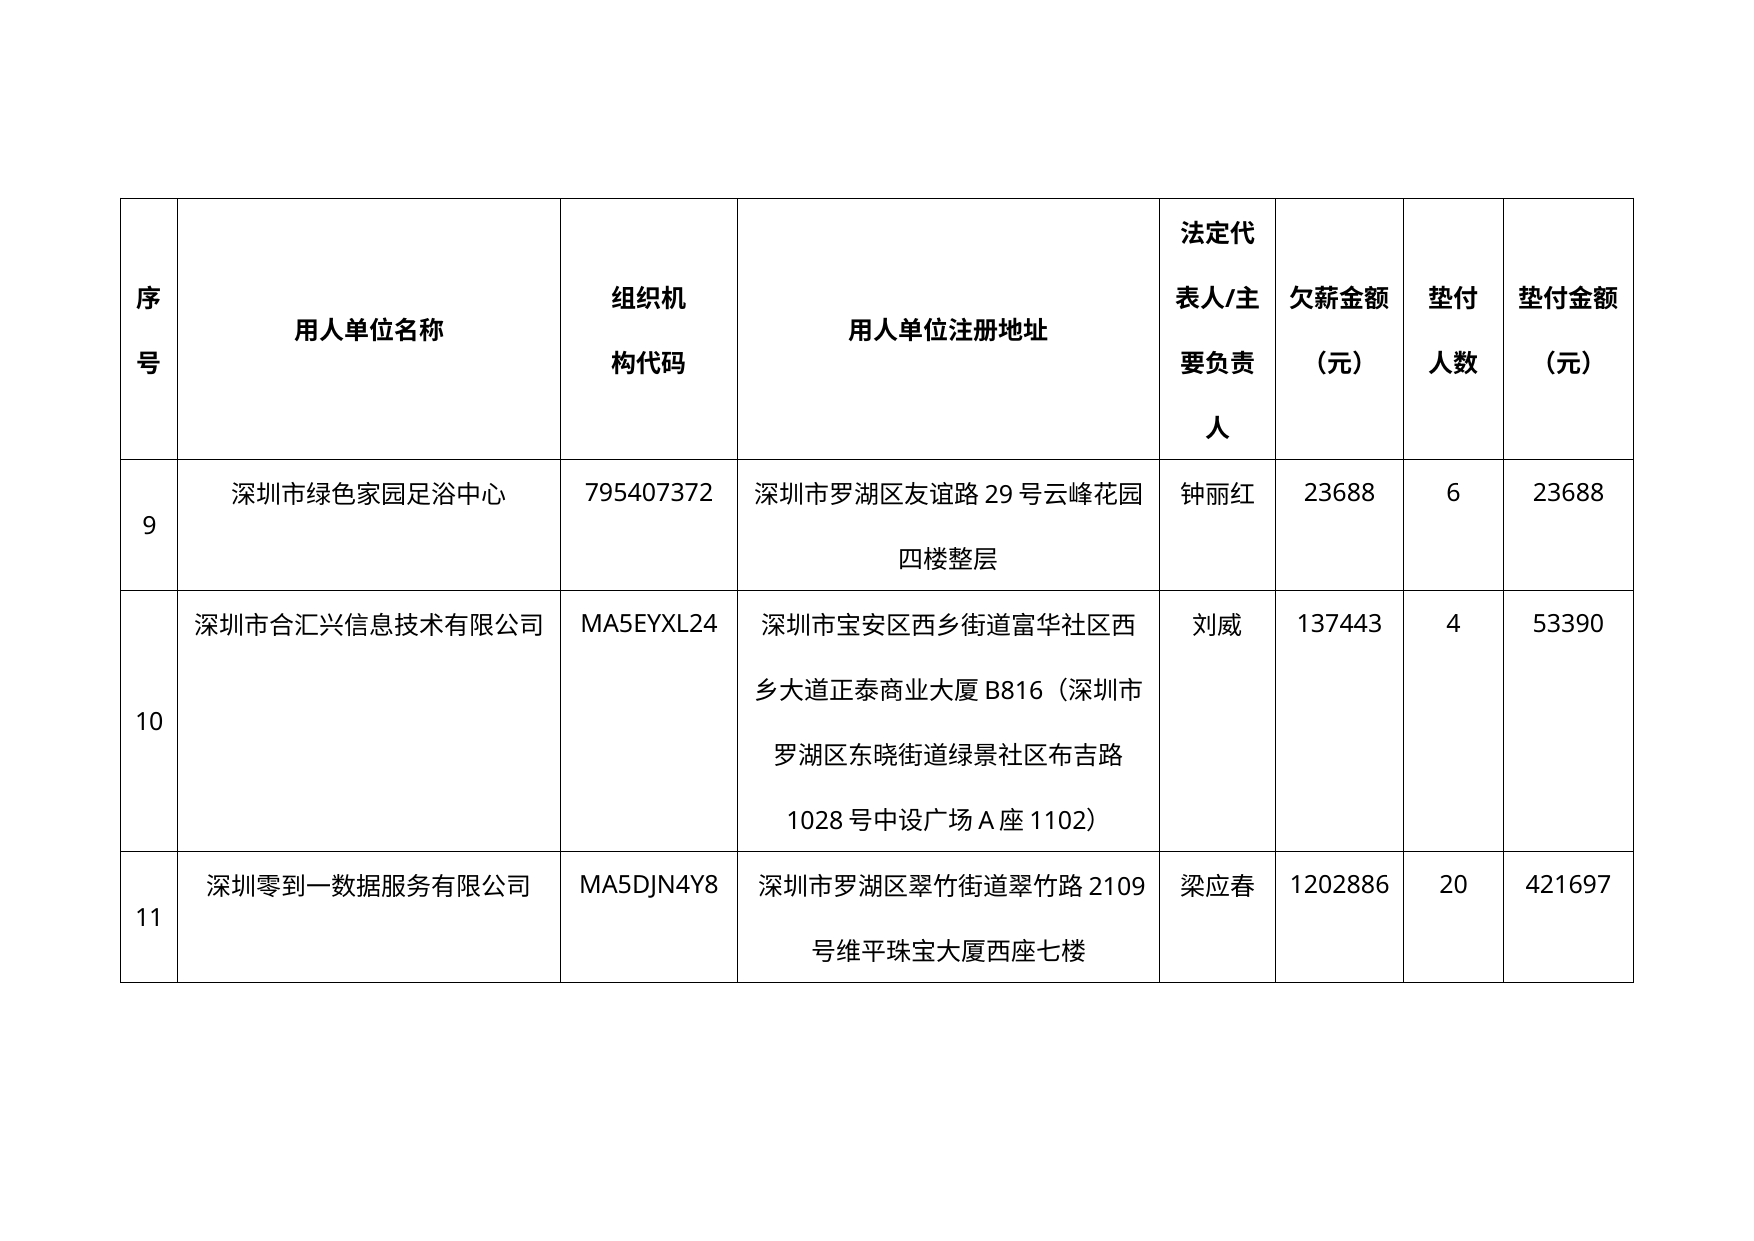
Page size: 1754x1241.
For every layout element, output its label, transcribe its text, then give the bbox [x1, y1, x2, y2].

table_header 垫付金额（元） [1504, 199, 1633, 459]
table_cell 4 [1404, 591, 1503, 851]
table_header 用人单位注册地址 [738, 199, 1159, 459]
table_cell 刘威 [1160, 591, 1275, 851]
table_cell 深圳零到一数据服务有限公司 [178, 852, 560, 982]
table_cell MA5DJN4Y8 [561, 852, 737, 982]
table_header 垫付 人数 [1404, 199, 1503, 459]
table_cell 6 [1404, 460, 1503, 590]
table_header 法定代表人/主要负责人 [1160, 199, 1275, 459]
table_cell 深圳市宝安区西乡街道富华社区西乡大道正泰商业大厦B816（深圳市罗湖区东晓街道绿景社区布吉路1028号中设广场A座1102） [738, 591, 1159, 851]
table_cell 梁应春 [1160, 852, 1275, 982]
table_cell 23688 [1276, 460, 1403, 590]
table_cell 795407372 [561, 460, 737, 590]
table_cell 53390 [1504, 591, 1633, 851]
table_cell 深圳市绿色家园足浴中心 [178, 460, 560, 590]
table_cell 钟丽红 [1160, 460, 1275, 590]
table_cell 9 [121, 460, 177, 590]
table_cell 421697 [1504, 852, 1633, 982]
table_cell 深圳市罗湖区友谊路29号云峰花园四楼整层 [738, 460, 1159, 590]
table_header 组织机 构代码 [561, 199, 737, 459]
table_header 序号 [121, 199, 177, 459]
table_header 欠薪金额（元） [1276, 199, 1403, 459]
table_cell 10 [121, 591, 177, 851]
table_cell 11 [121, 852, 177, 982]
table_cell 23688 [1504, 460, 1633, 590]
table_header 用人单位名称 [178, 199, 560, 459]
table_cell 20 [1404, 852, 1503, 982]
table_cell 137443 [1276, 591, 1403, 851]
table_cell 1202886 [1276, 852, 1403, 982]
table_cell MA5EYXL24 [561, 591, 737, 851]
table_cell 深圳市罗湖区翠竹街道翠竹路2109号维平珠宝大厦西座七楼 [738, 852, 1159, 982]
table_cell 深圳市合汇兴信息技术有限公司 [178, 591, 560, 851]
